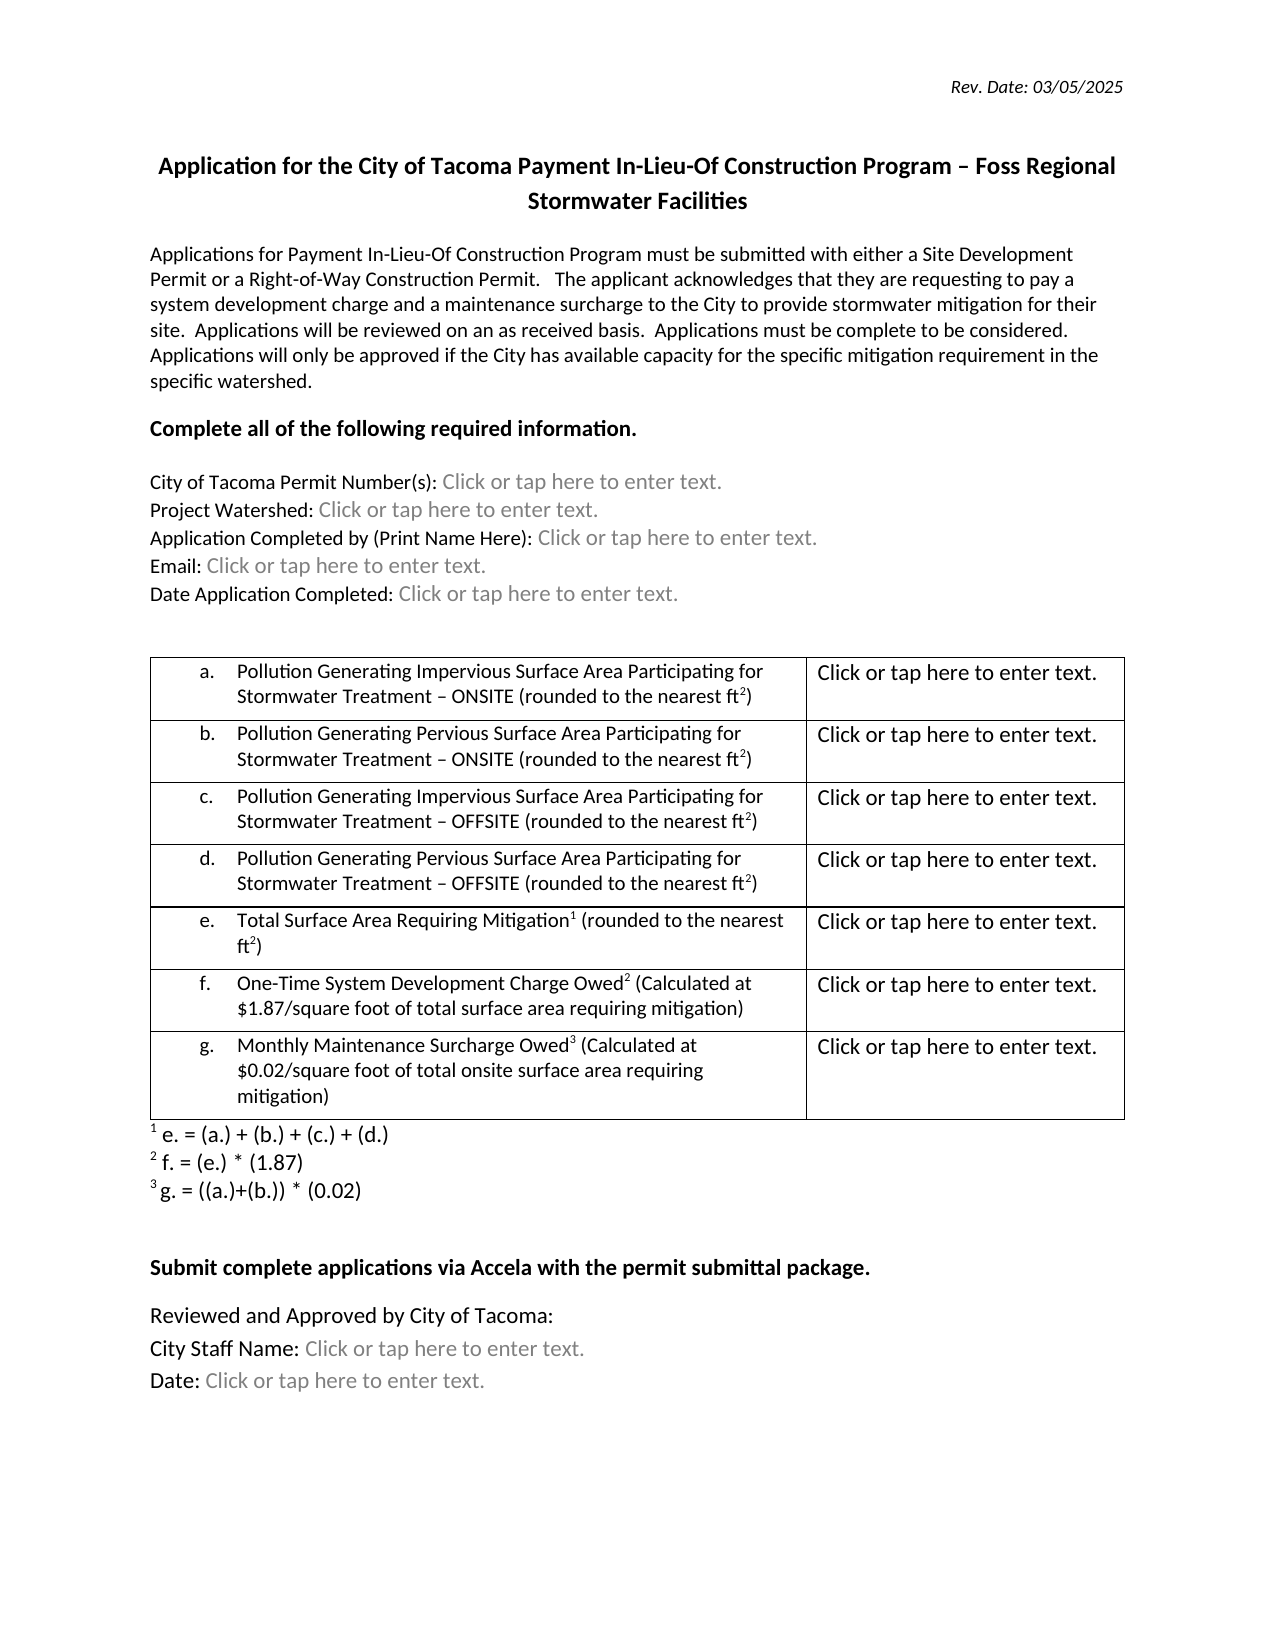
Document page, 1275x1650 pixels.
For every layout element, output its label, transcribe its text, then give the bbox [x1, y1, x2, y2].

text Applications for Payment In-Lieu-Of Construction Program must be submitted with either a Site Development Permit or a Right-of-Way Construction Permit. The applicant acknowledges that they are requesting to pay a system development charge and a maintenance surcharge to the City to provide stormwater mitigation for their site. Applications will be reviewed on an as received basis. Applications must be complete to be considered. Applications will only be approved if the City has available capacity for the specific mitigation requirement in the specific watershed. [150, 241, 1125, 393]
text Reviewed and Approved by City of Tacoma: [150, 1302, 1125, 1329]
table_cell Pollution Generating Impervious Surface Area Participating for Stormwater Treatment – OFFSITE (rounded to the nearest ft2) [151, 783, 806, 844]
text Date Application Completed: [150, 579, 1125, 607]
text 1 e. = (a.) + (b.) + (c.) + (d.) [150, 1120, 1125, 1148]
text Project Watershed: [150, 495, 1125, 523]
table_cell Pollution Generating Pervious Surface Area Participating for Stormwater Treatment – OFFSITE (rounded to the nearest ft2) [151, 845, 806, 906]
text 2 f. = (e.) * (1.87) [150, 1148, 1125, 1176]
text City Staff Name: [150, 1334, 1125, 1362]
table_header Pollution Generating Impervious Surface Area Participating for Stormwater Treatment – ONSITE (rounded to the nearest ft2) [151, 658, 806, 719]
table_cell Pollution Generating Pervious Surface Area Participating for Stormwater Treatment – ONSITE (rounded to the nearest ft2) [151, 721, 806, 782]
text Email: [150, 551, 1125, 579]
text City of Tacoma Permit Number(s): [150, 467, 1125, 495]
text Application for the City of Tacoma Payment In-Lieu-Of Construction Program – Foss Regional Stormwater Facilities [150, 150, 1125, 216]
text Submit complete applications via Accela with the permit submittal package. [150, 1253, 1125, 1281]
text Complete all of the following required information. [150, 414, 1125, 442]
text Application Completed by (Print Name Here): [150, 523, 1125, 551]
table_cell Total Surface Area Requiring Mitigation1 (rounded to the nearest ft2) [151, 908, 806, 969]
text 3 g. = ((a.)+(b.)) * (0.02) [150, 1176, 1125, 1204]
table_cell Monthly Maintenance Surcharge Owed3 (Calculated at $0.02/square foot of total onsite surface area requiring mitigation) [151, 1032, 806, 1119]
text Date: [150, 1366, 1125, 1394]
table_cell One-Time System Development Charge Owed2 (Calculated at $1.87/square foot of total surface area requiring mitigation) [151, 970, 806, 1031]
